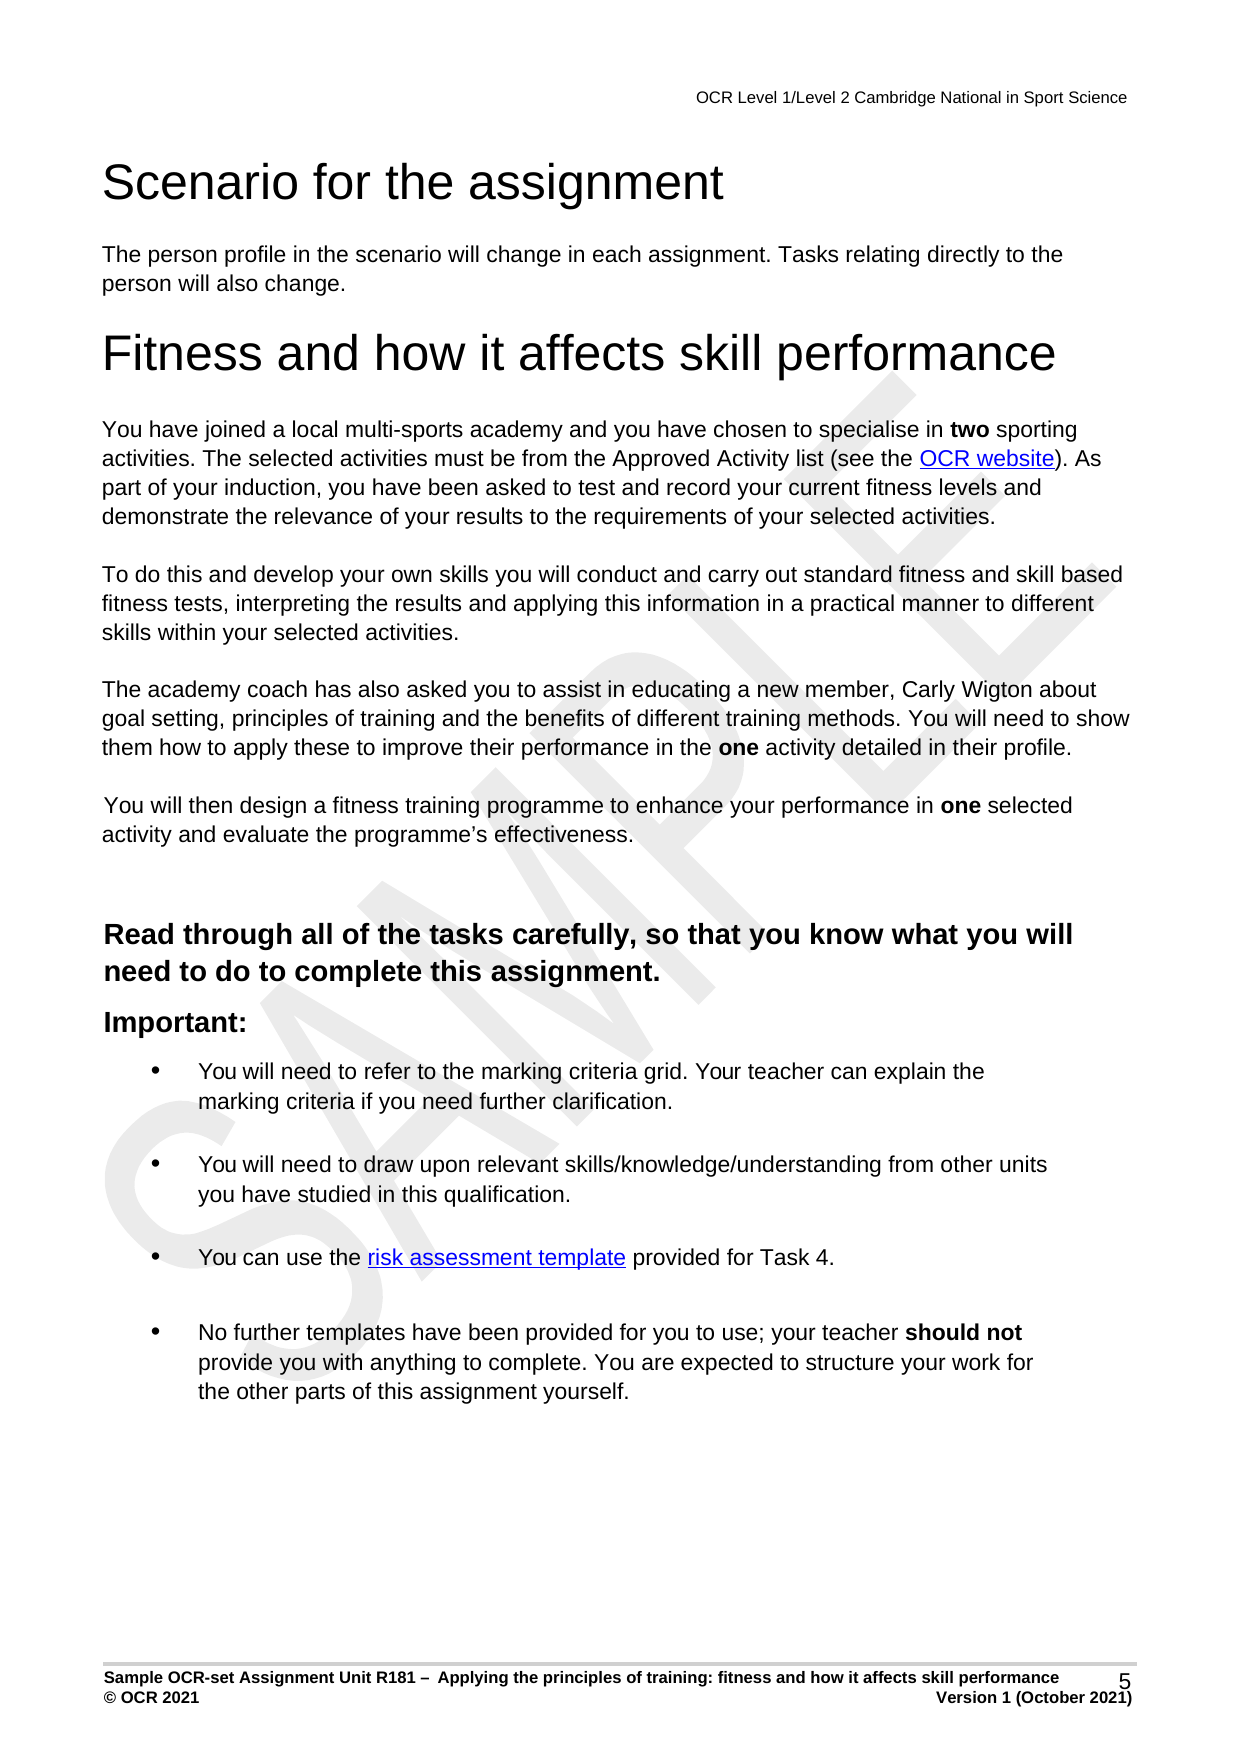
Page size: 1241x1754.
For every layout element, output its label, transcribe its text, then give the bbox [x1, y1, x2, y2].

text To do this and develop your own skills you will conduct and carry out standard fitness and skill based fitness tests, interpreting the results and applying this information in a practical manner to different skills within your selected activities. [102, 561, 1137, 645]
text The academy coach has also asked you to assist in educating a new member, Carly Wigton about goal setting, principles of training and the benefits of different training methods. You will need to show them how to apply these to improve their performance in the one activity detailed in their profile. [102, 676, 1137, 761]
list You can use the risk assessment template provided for Task 4. [151, 1240, 1071, 1300]
text You have joined a local multi-sports academy and you have chosen to specialise in two sporting activities. The selected activities must be from the Approved Activity list (see the OCR website). As part of your induction, you have been asked to test and record your current fitness levels and demonstrate the relevance of your results to the requirements of your selected activities. [102, 416, 1137, 529]
subtitle Scenario for the assignment [102, 152, 1137, 210]
text Fitness and how it affects skill performance [102, 324, 1137, 381]
text You will then design a fitness training programme to enhance your performance in one selected activity and evaluate the programme’s effectiveness. [102, 792, 1137, 848]
subtitle The person profile in the scenario will change in each assignment. Tasks relating directly to the person will also change. [102, 241, 1137, 296]
text Read through all of the tasks carefully, so that you know what you will need to do to complete this assignment. [103, 917, 1080, 987]
list You will need to refer to the marking criteria grid. Your teacher can explain the marking criteria if you need further clarification. [151, 1054, 1071, 1114]
list No further templates have been provided for you to use; your teacher should not provide you with anything to complete. You are expected to structure your work for the other parts of this assignment yourself. [151, 1315, 1071, 1404]
list You will need to draw upon relevant skills/knowledge/understanding from other units you have studied in this qualification. [151, 1147, 1071, 1207]
text Important: [103, 1005, 1137, 1039]
